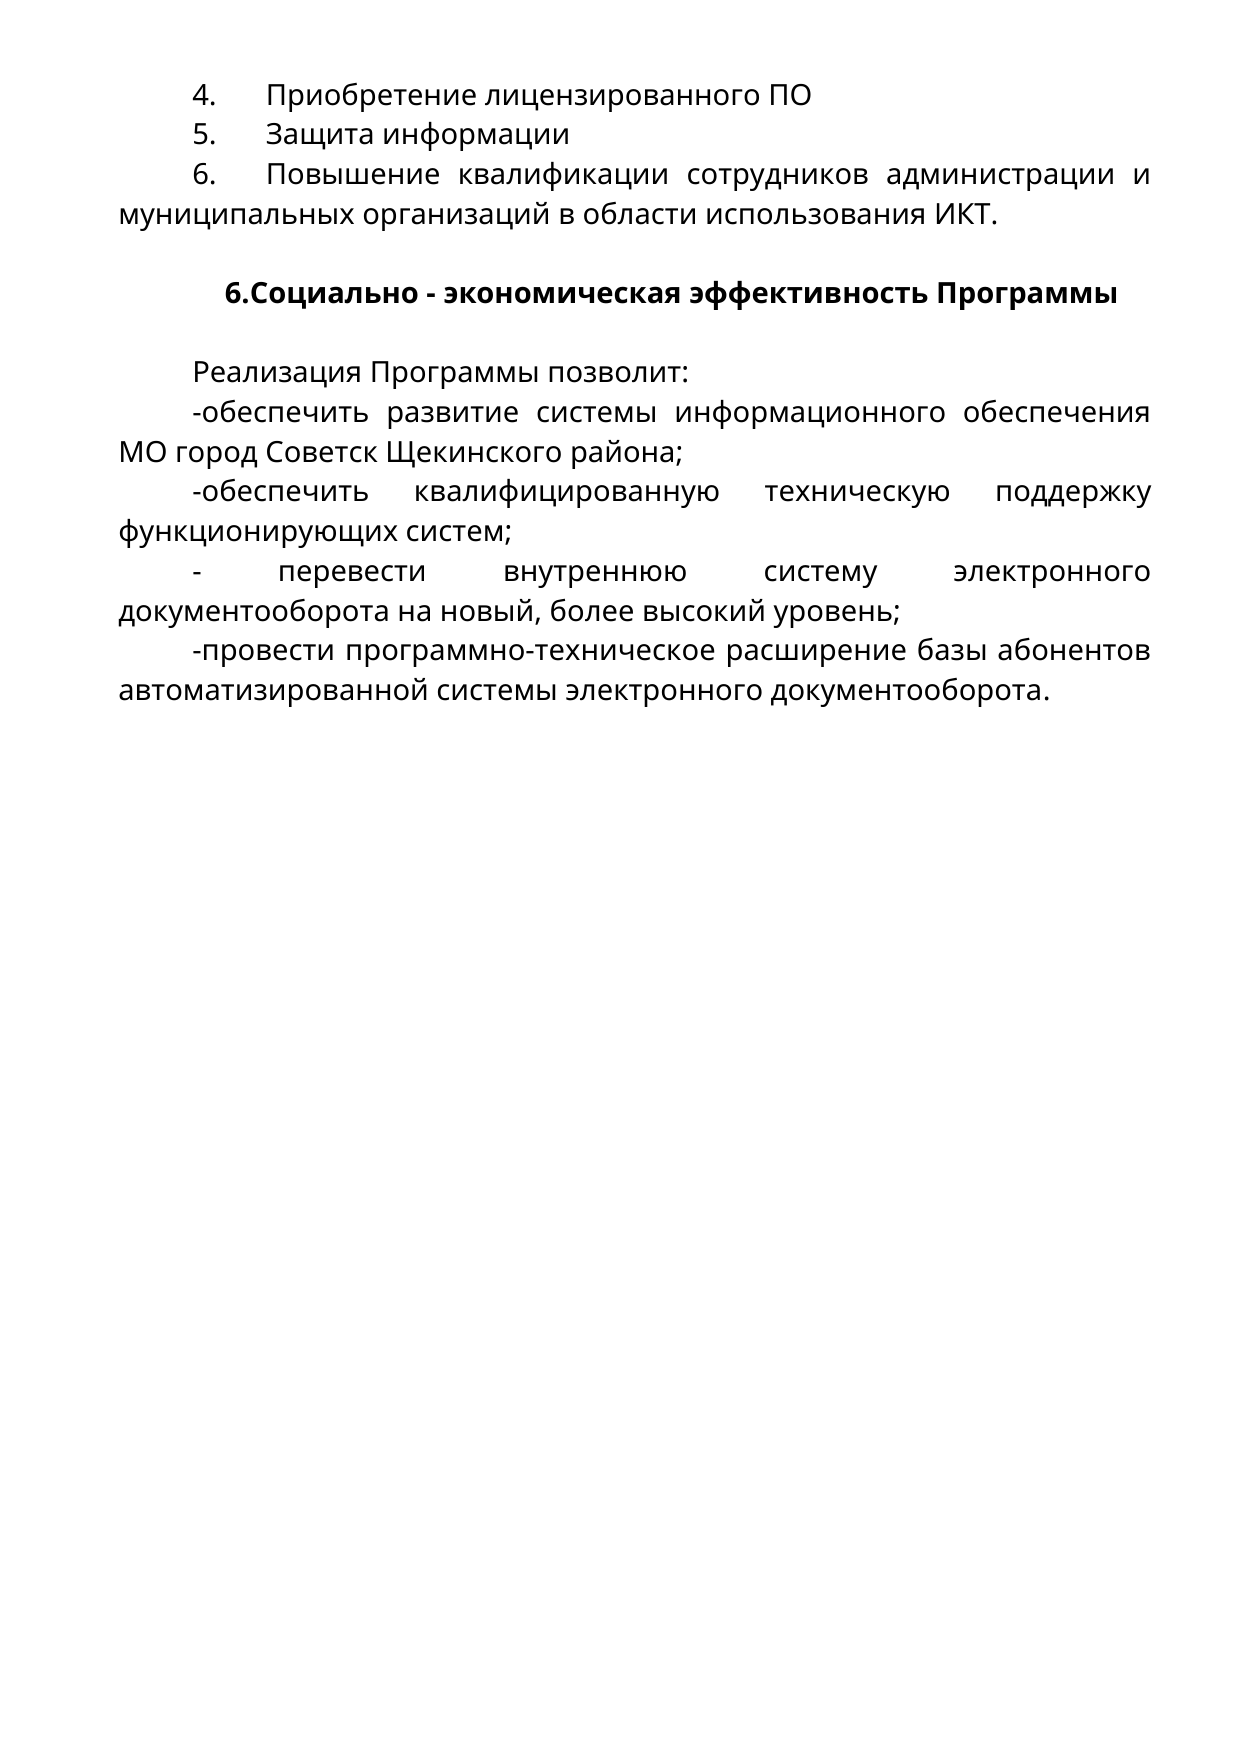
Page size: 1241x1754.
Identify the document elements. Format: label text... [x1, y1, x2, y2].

text -обеспечить развитие системы информационного обеспечения МО город Советск Щекинского района; [118, 391, 1152, 471]
text - перевести внутреннюю систему электронного документооборота на новый, более высокий уровень; [118, 550, 1152, 629]
text 6.Социально - экономическая эффективность Программы [118, 272, 1152, 312]
list Защита информации [118, 113, 1152, 153]
list Приобретение лицензированного ПО [118, 74, 1152, 113]
text -провести программно-техническое расширение базы абонентов автоматизированной системы электронного документооборота. [118, 629, 1152, 709]
list Повышение квалификации сотрудников администрации и муниципальных организаций в области использования ИКТ. [118, 153, 1152, 233]
text -обеспечить квалифицированную техническую поддержку функционирующих систем; [118, 471, 1152, 550]
text Реализация Программы позволит: [118, 352, 1152, 391]
